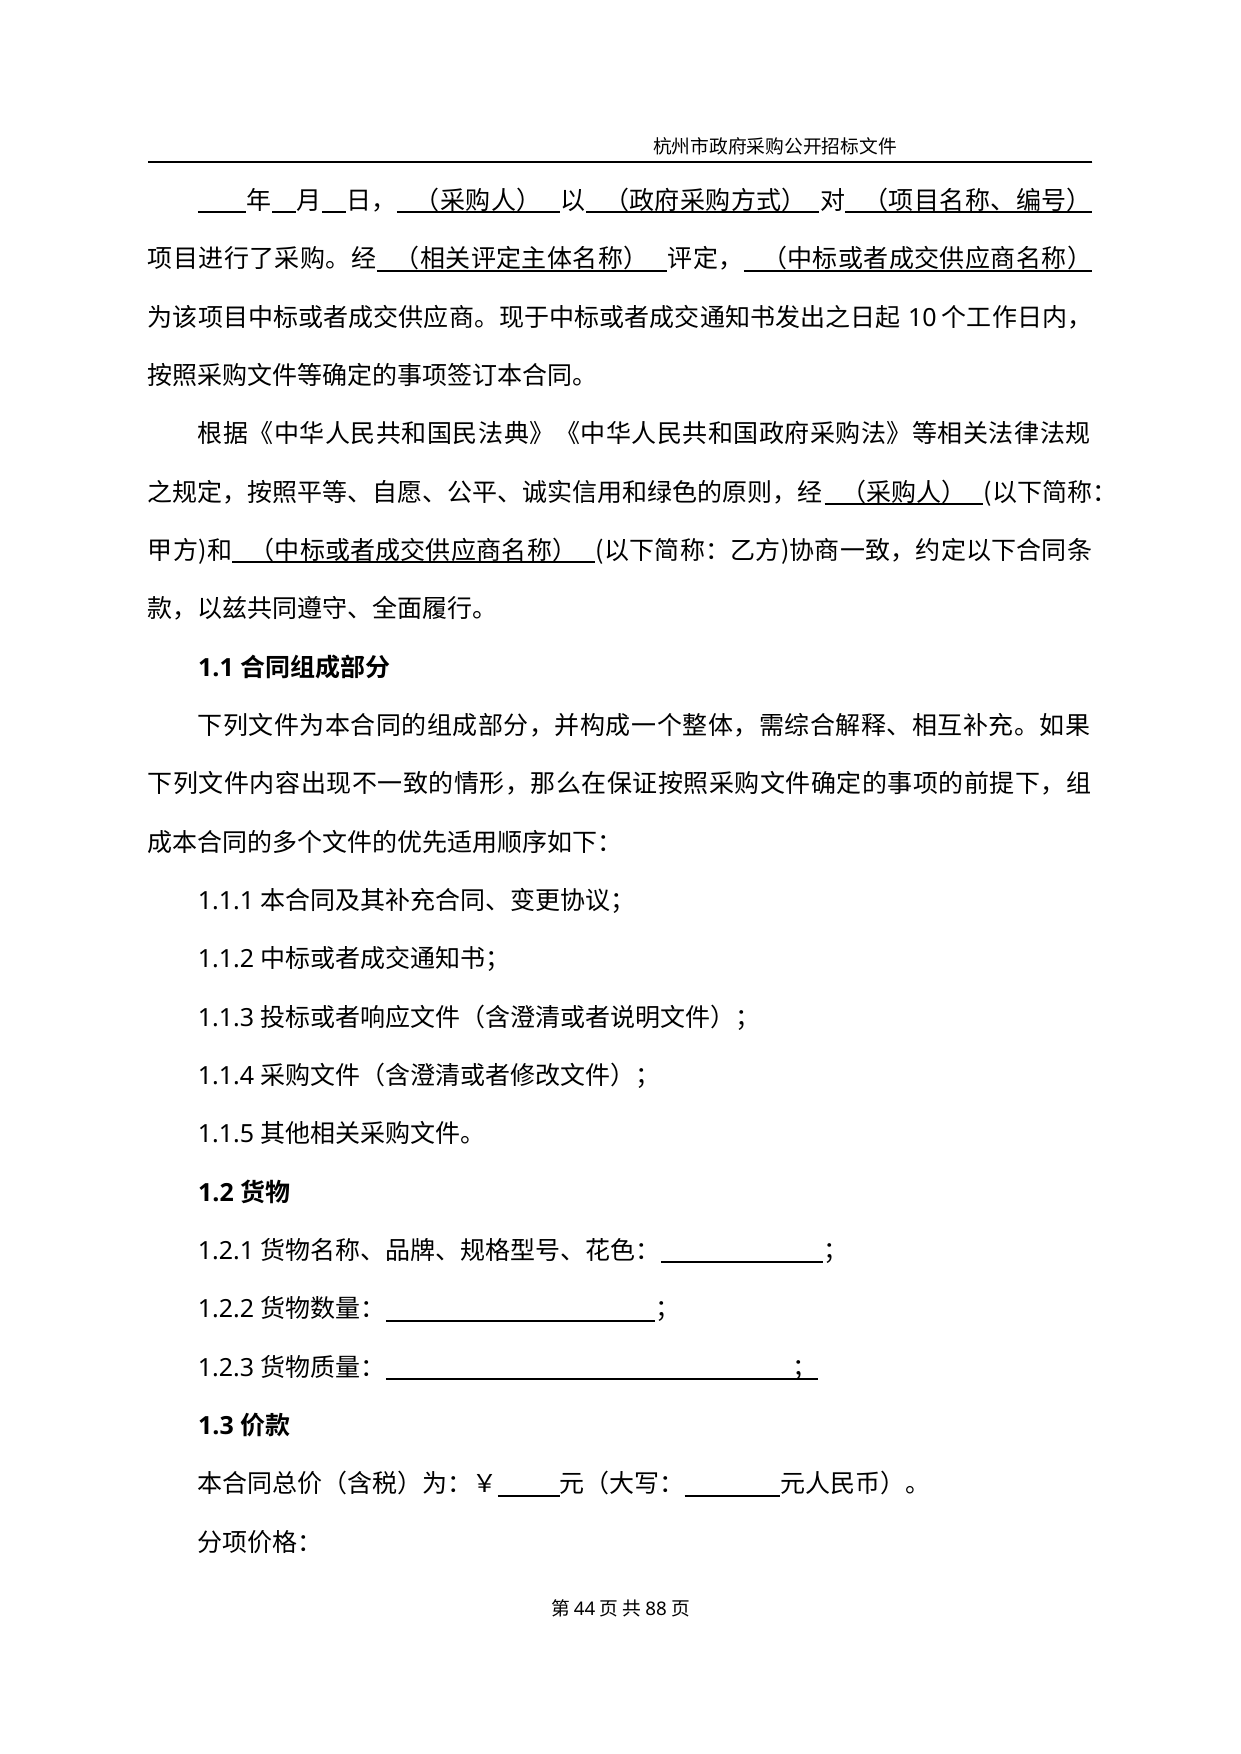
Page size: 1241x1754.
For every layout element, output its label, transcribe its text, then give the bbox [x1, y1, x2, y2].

text 1.3 价款 [148, 1388, 1092, 1446]
text 1.2.1 货物名称、品牌、规格型号、花色： ； [148, 1213, 1092, 1271]
text 本合同总价（含税）为：￥ 元（大写： 元人民币）。 [148, 1446, 1092, 1504]
text 下列文件为本合同的组成部分，并构成一个整体，需综合解释、相互补充。如果下列文件内容出现不一致的情形，那么在保证按照采购文件确定的事项的前提下，组成本合同的多个文件的优先适用顺序如下： [148, 688, 1092, 863]
text 1.1.3 投标或者响应文件（含澄清或者说明文件）； [148, 979, 1092, 1038]
text 1.2.3 货物质量： ； [148, 1329, 1092, 1388]
text 1.2 货物 [148, 1154, 1092, 1213]
text 分项价格： [148, 1504, 1092, 1563]
text 1.1.2 中标或者成交通知书； [148, 921, 1092, 979]
text 1.1 合同组成部分 [148, 629, 1092, 688]
text 1.1.1 本合同及其补充合同、变更协议； [148, 863, 1092, 921]
text 年 月 日， （采购人） 以 （政府采购方式） 对 （项目名称、编号） 项目进行了采购。经 （相关评定主体名称） 评定， （中标或者成交供应商名称）为该项目中标或者成交供应商。现于中标或者成交通知书发出之日起10个工作日内，按照采购文件等确定的事项签订本合同。 [148, 163, 1092, 396]
text 1.2.2 货物数量： ； [148, 1271, 1092, 1329]
text 1.1.4 采购文件（含澄清或者修改文件）； [148, 1038, 1092, 1096]
text 根据《中华人民共和国民法典》《中华人民共和国政府采购法》等相关法律法规之规定，按照平等、自愿、公平、诚实信用和绿色的原则，经 （采购人） (以下简称：甲方)和 （中标或者成交供应商名称） (以下简称：乙方)协商一致，约定以下合同条款，以兹共同遵守、全面履行。 [148, 396, 1092, 629]
text 1.1.5 其他相关采购文件。 [148, 1096, 1092, 1154]
